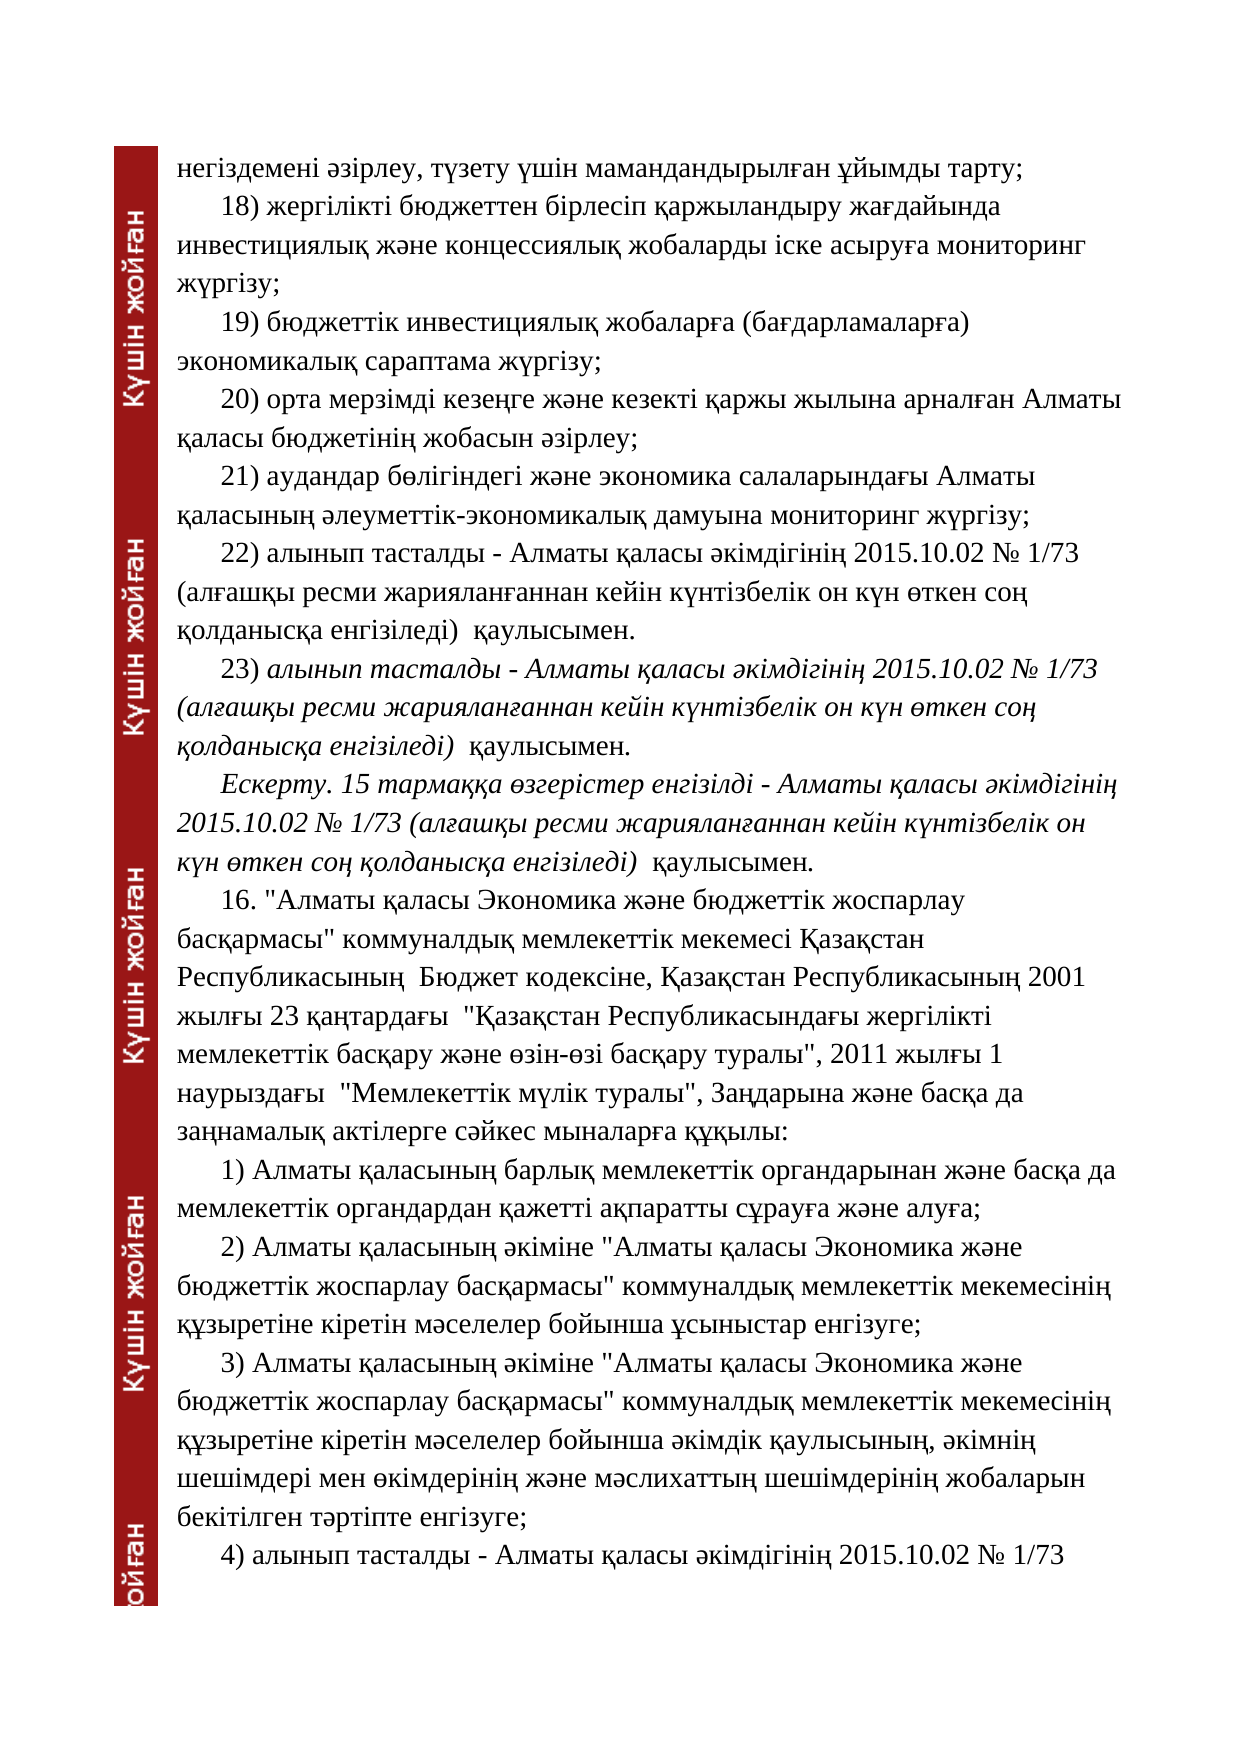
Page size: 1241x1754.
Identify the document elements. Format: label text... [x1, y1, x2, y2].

picture [114, 146, 158, 150]
picture [114, 1571, 158, 1606]
